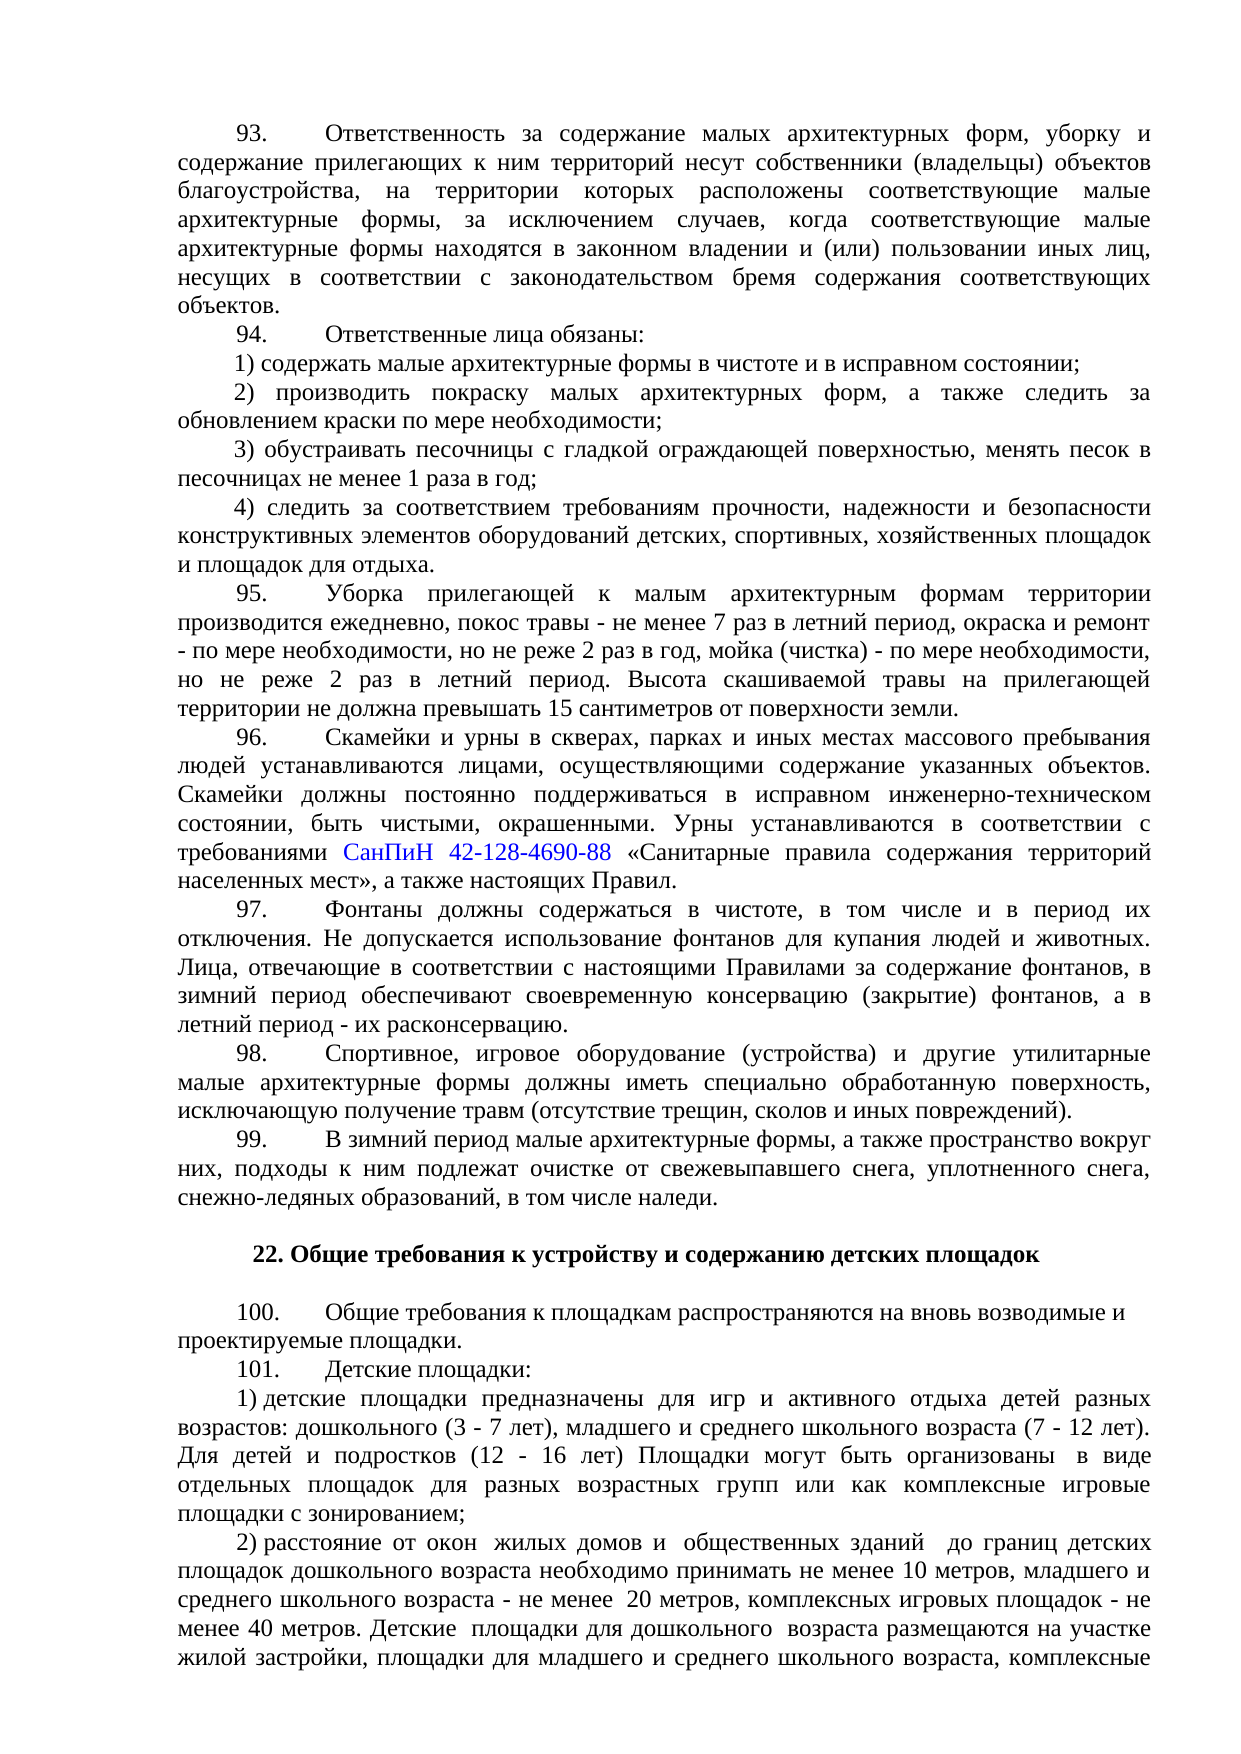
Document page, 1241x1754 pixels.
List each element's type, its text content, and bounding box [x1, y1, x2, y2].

list Фонтаны должны содержаться в чистоте, в том числе и в период их отключения. Не допускается использование фонтанов для купания людей и животных. Лица, отвечающие в соответствии с настоящими Правилами за содержание фонтанов, в зимний период обеспечивают своевременную консервацию (закрытие) фонтанов, а в летний период - их расконсервацию. [177, 894, 1152, 1038]
text 1) содержать малые архитектурные формы в чистоте и в исправном состоянии; [177, 348, 1152, 377]
text 22. Общие требования к устройству и содержанию детских площадок [177, 1239, 1152, 1268]
list Уборка прилегающей к малым архитектурным формам территории производится ежедневно, покос травы - не менее 7 раз в летний период, окраска и ремонт - по мере необходимости, но не реже 2 раз в год, мойка (чистка) - по мере необходимости, но не реже 2 раз в летний период. Высота скашиваемой травы на прилегающей территории не должна превышать 15 сантиметров от поверхности земли. [177, 578, 1152, 722]
list Спортивное, игровое оборудование (устройства) и другие утилитарные малые архитектурные формы должны иметь специально обработанную поверхность, исключающую получение травм (отсутствие трещин, сколов и иных повреждений). [177, 1038, 1152, 1124]
text 3) обустраивать песочницы с гладкой ограждающей поверхностью, менять песок в песочницах не менее 1 раза в год; [177, 434, 1152, 492]
list Ответственные лица обязаны: [177, 319, 1152, 348]
list Детские площадки: [177, 1354, 1152, 1383]
list В зимний период малые архитектурные формы, а также пространство вокруг них, подходы к ним подлежат очистке от свежевыпавшего снега, уплотненного снега, снежно-ледяных образований, в том числе наледи. [177, 1124, 1152, 1211]
list Скамейки и урны в скверах, парках и иных местах массового пребывания людей устанавливаются лицами, осуществляющими содержание указанных объектов. Скамейки должны постоянно поддерживаться в исправном инженерно-техническом состоянии, быть чистыми, окрашенными. Урны устанавливаются в соответствии с требованиями СанПиН 42-128-4690-88 «Санитарные правила содержания территорий населенных мест», а также настоящих Правил. [177, 722, 1152, 894]
list Ответственность за содержание малых архитектурных форм, уборку и содержание прилегающих к ним территорий несут собственники (владельцы) объектов благоустройства, на территории которых расположены соответствующие малые архитектурные формы, за исключением случаев, когда соответствующие малые архитектурные формы находятся в законном владении и (или) пользовании иных лиц, несущих в соответствии с законодательством бремя содержания соответствующих объектов. [177, 118, 1152, 319]
text 2) производить покраску малых архитектурных форм, а также следить за обновлением краски по мере необходимости; [177, 377, 1152, 434]
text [177, 1527, 1152, 1671]
text 4) следить за соответствием требованиям прочности, надежности и безопасности конструктивных элементов оборудований детских, спортивных, хозяйственных площадок и площадок для отдыха. [177, 492, 1152, 578]
list Общие требования к площадкам распространяются на вновь возводимые и проектируемые площадки. [177, 1297, 1152, 1354]
text 1) детские площадки предназначены для игр и активного отдыха детей разных возрастов: дошкольного (3 - 7 лет), младшего и среднего школьного возраста (7 - 12 лет). Для детей и подростков (12 - 16 лет) Площадки могут быть организованы в виде отдельных площадок для разных возрастных групп или как комплексные игровые площадки с зонированием; [177, 1383, 1152, 1527]
